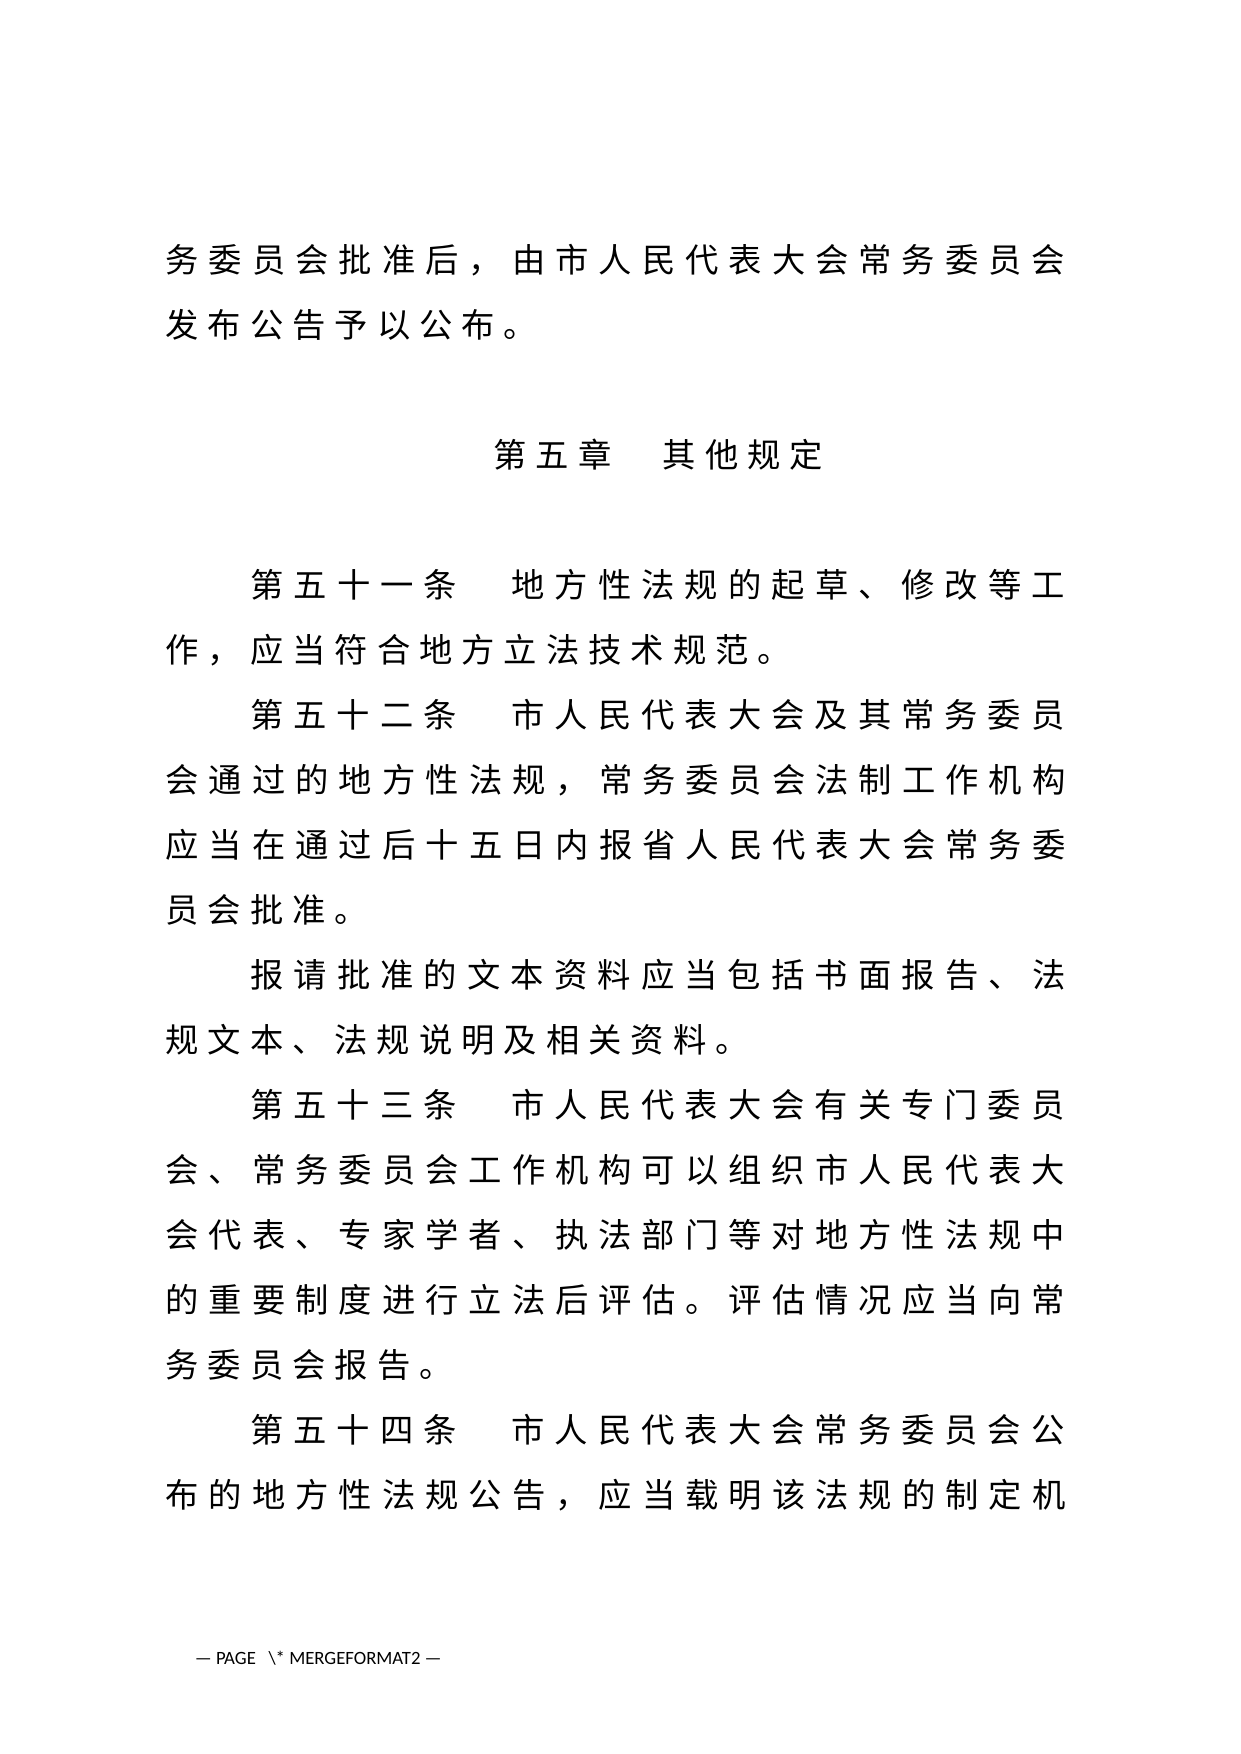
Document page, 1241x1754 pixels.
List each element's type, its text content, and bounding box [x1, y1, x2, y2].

text 报请批准的文本资料应当包括书面报告、法规文本、法规说明及相关资料。 [165, 941, 1075, 1071]
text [165, 1396, 1075, 1526]
text 第五十一条 地方性法规的起草、修改等工作，应当符合地方立法技术规范。 [165, 551, 1075, 681]
text 第五十三条 市人民代表大会有关专门委员会、常务委员会工作机构可以组织市人民代表大会代表、专家学者、执法部门等对地方性法规中的重要制度进行立法后评估。评估情况应当向常务委员会报告。 [165, 1071, 1075, 1396]
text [165, 226, 1075, 356]
text 第五十二条 市人民代表大会及其常务委员会通过的地方性法规，常务委员会法制工作机构应当在通过后十五日内报省人民代表大会常务委员会批准。 [165, 681, 1075, 941]
text 第五章 其他规定 [165, 421, 1075, 486]
